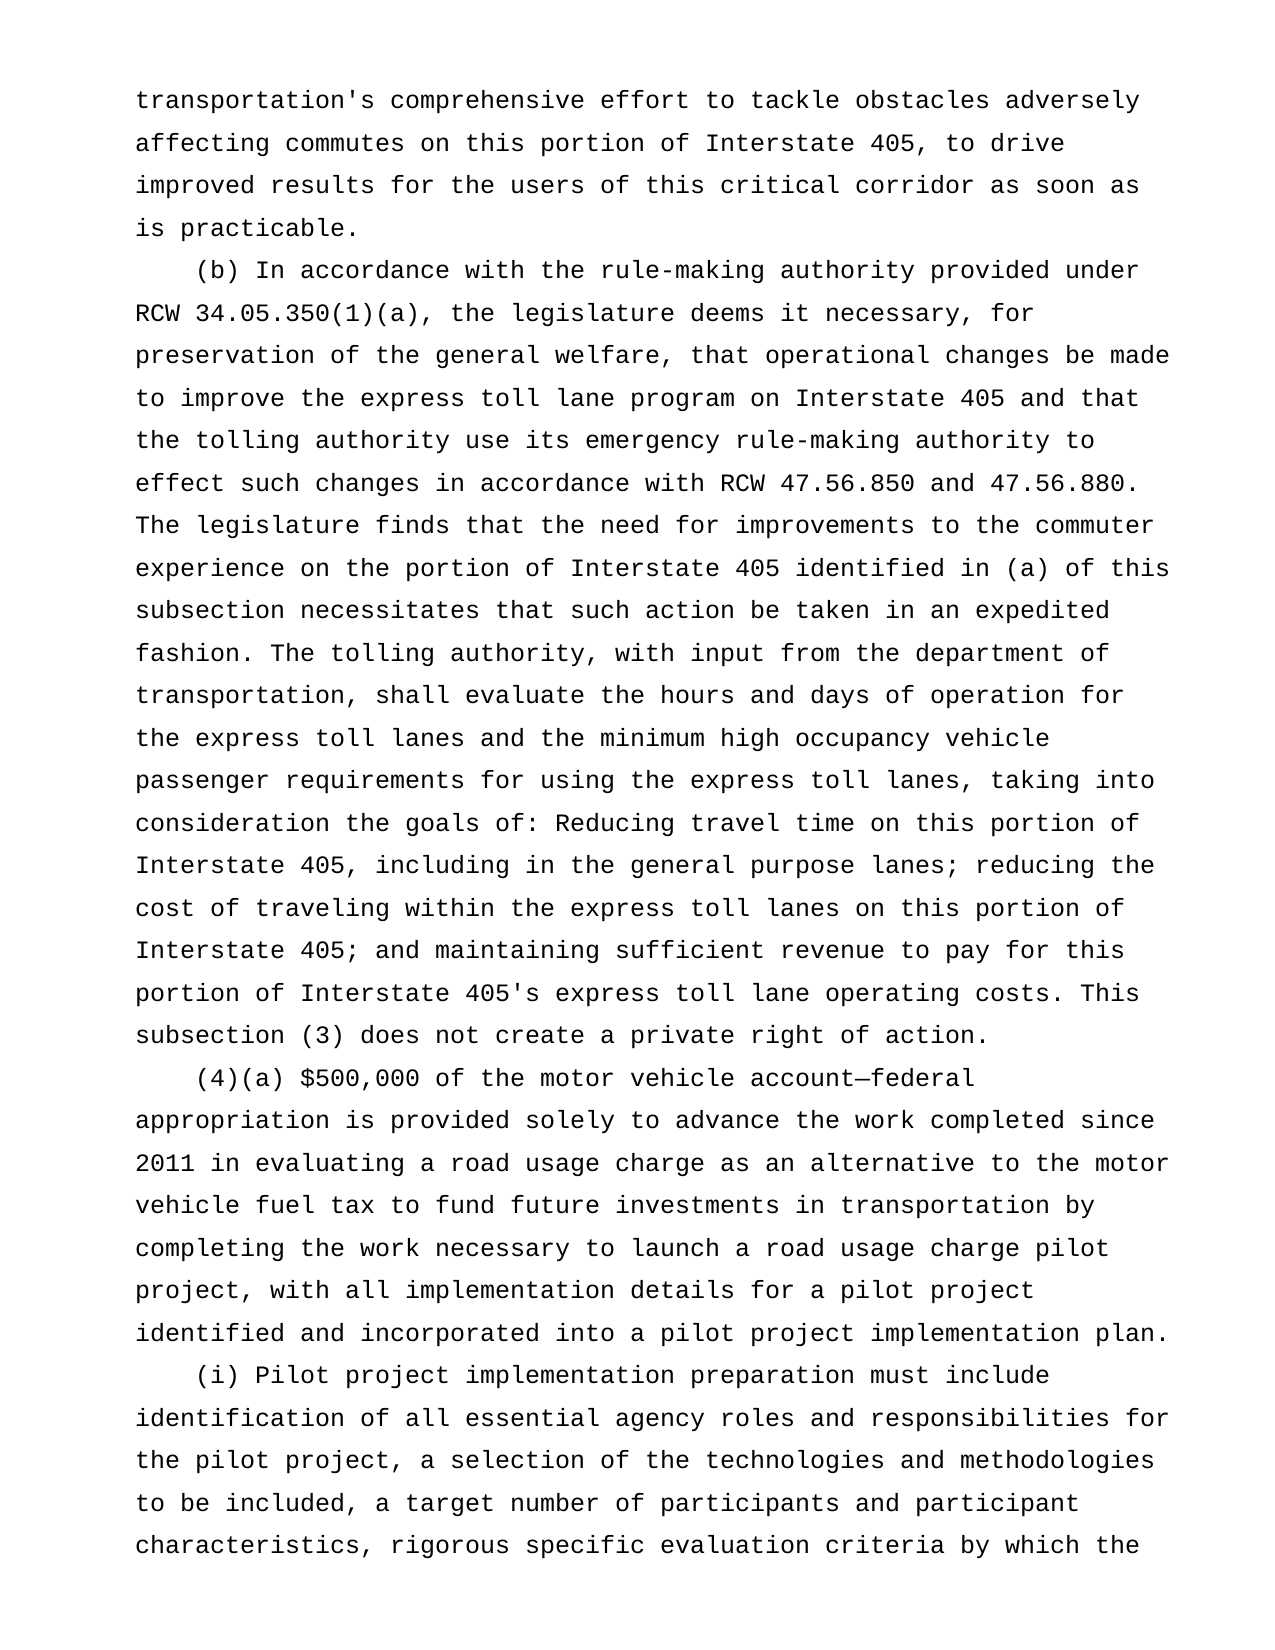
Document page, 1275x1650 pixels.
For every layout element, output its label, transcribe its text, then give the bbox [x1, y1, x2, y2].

text (b) In accordance with the rule-making authority provided under RCW 34.05.350(1)(a), the legislature deems it necessary, for preservation of the general welfare, that operational changes be made to improve the express toll lane program on Interstate 405 and that the tolling authority use its emergency rule-making authority to effect such changes in accordance with RCW 47.56.850 and 47.56.880. The legislature finds that the need for improvements to the commuter experience on the portion of Interstate 405 identified in (a) of this subsection necessitates that such action be taken in an expedited fashion. The tolling authority, with input from the department of transportation, shall evaluate the hours and days of operation for the express toll lanes and the minimum high occupancy vehicle passenger requirements for using the express toll lanes, taking into consideration the goals of: Reducing travel time on this portion of Interstate 405, including in the general purpose lanes; reducing the cost of traveling within the express toll lanes on this portion of Interstate 405; and maintaining sufficient revenue to pay for this portion of Interstate 405's express toll lane operating costs. This subsection (3) does not create a private right of action. [135, 245, 1170, 1052]
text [135, 1350, 1170, 1562]
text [135, 75, 1170, 245]
text (4)(a) $500,000 of the motor vehicle account—federal appropriation is provided solely to advance the work completed since 2011 in evaluating a road usage charge as an alternative to the motor vehicle fuel tax to fund future investments in transportation by completing the work necessary to launch a road usage charge pilot project, with all implementation details for a pilot project identified and incorporated into a pilot project implementation plan. [135, 1052, 1170, 1350]
